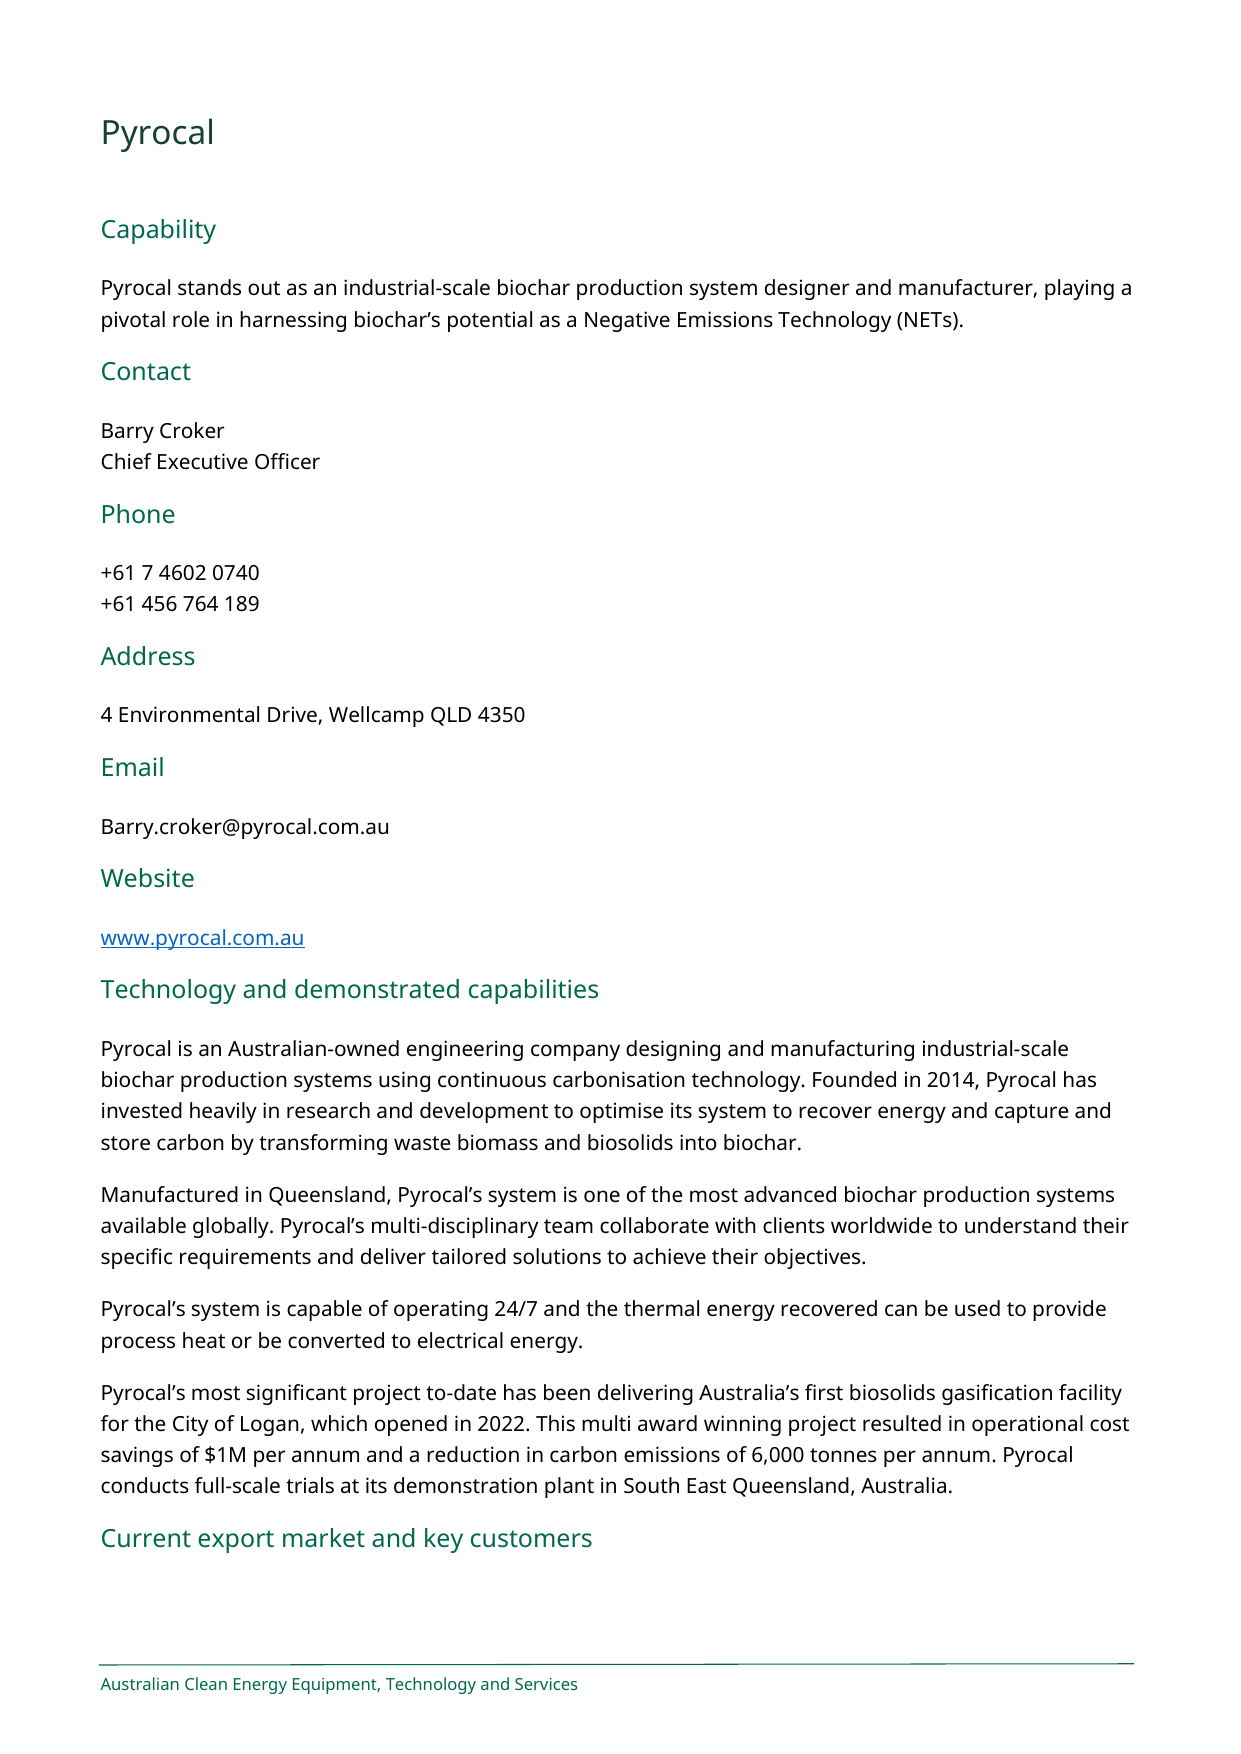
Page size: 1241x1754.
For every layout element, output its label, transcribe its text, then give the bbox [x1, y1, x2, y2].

text Phone [100, 496, 1140, 530]
text Barry.croker@pyrocal.com.au [100, 809, 1140, 840]
text Manufactured in Queensland, Pyrocal’s system is one of the most advanced biochar production systems available globally. Pyrocal’s multi-disciplinary team collaborate with clients worldwide to understand their specific requirements and deliver tailored solutions to achieve their objectives. [100, 1177, 1140, 1271]
text +61 7 4602 0740 +61 456 764 189 [100, 555, 1140, 618]
text Pyrocal stands out as an industrial-scale biochar production system designer and manufacturer, playing a pivotal role in harnessing biochar’s potential as a Negative Emissions Technology (NETs). [100, 271, 1140, 333]
text Email [100, 750, 1140, 784]
text Capability [100, 212, 1140, 246]
text Address [100, 639, 1140, 673]
text Technology and demonstrated capabilities [100, 972, 1140, 1006]
text Contact [100, 354, 1140, 388]
text Pyrocal’s most significant project to-date has been delivering Australia’s first biosolids gasification facility for the City of Logan, which opened in 2022. This multi award winning project resulted in operational cost savings of $1M per annum and a reduction in carbon emissions of 6,000 tonnes per annum. Pyrocal conducts full-scale trials at its demonstration plant in South East Queensland, Australia. [100, 1375, 1140, 1500]
text Website [100, 861, 1140, 895]
text Current export market and key customers [100, 1521, 1140, 1555]
text Pyrocal’s system is capable of operating 24/7 and the thermal energy recovered can be used to provide process heat or be converted to electrical energy. [100, 1292, 1140, 1354]
text Barry Croker Chief Executive Officer [100, 413, 1140, 476]
text www.pyrocal.com.au [100, 920, 1140, 951]
text Pyrocal is an Australian-owned engineering company designing and manufacturing industrial-scale biochar production systems using continuous carbonisation technology. Founded in 2014, Pyrocal has invested heavily in research and development to optimise its system to recover energy and capture and store carbon by transforming waste biomass and biosolids into biochar. [100, 1031, 1140, 1156]
text 4 Environmental Drive, Wellcamp QLD 4350 [100, 698, 1140, 729]
text Pyrocal [100, 109, 1140, 153]
